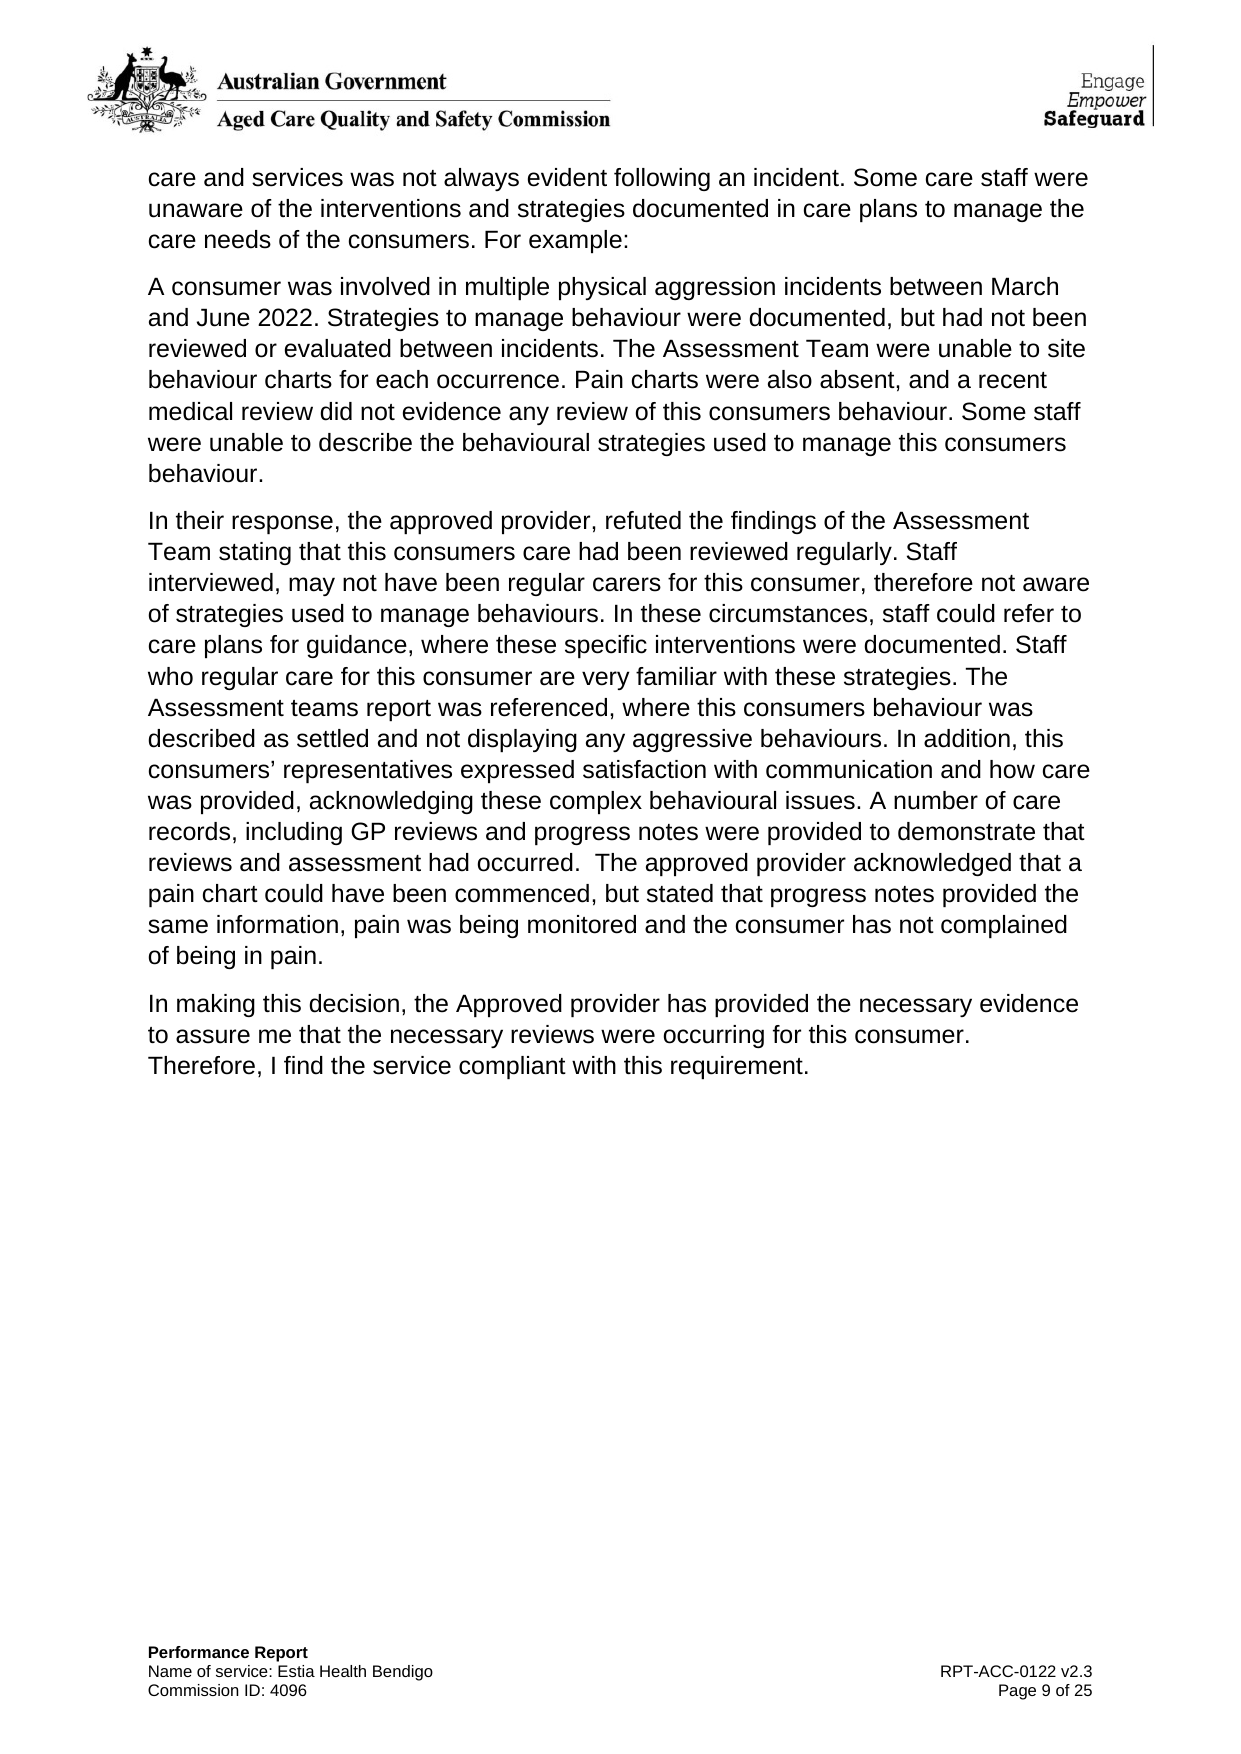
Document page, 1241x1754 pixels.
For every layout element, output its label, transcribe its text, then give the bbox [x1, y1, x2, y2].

text A consumer was involved in multiple physical aggression incidents between March and June 2022. Strategies to manage behaviour were documented, but had not been reviewed or evaluated between incidents. The Assessment Team were unable to site behaviour charts for each occurrence. Pain charts were also absent, and a recent medical review did not evidence any review of this consumers behaviour. Some staff were unable to describe the behavioural strategies used to manage this consumers behaviour. [148, 272, 1092, 487]
picture [1, 0, 1241, 154]
text In making this decision, the Approved provider has provided the necessary evidence to assure me that the necessary reviews were occurring for this consumer. Therefore, I find the service compliant with this requirement. [148, 988, 1092, 1079]
text In their response, the approved provider, refuted the findings of the Assessment Team stating that this consumers care had been reviewed regularly. Staff interviewed, may not have been regular carers for this consumer, therefore not aware of strategies used to manage behaviours. In these circumstances, staff could refer to care plans for guidance, where these specific interventions were documented. Staff who regular care for this consumer are very familiar with these strategies. The Assessment teams report was referenced, where this consumers behaviour was described as settled and not displaying any aggressive behaviours. In addition, this consumers’ representatives expressed satisfaction with communication and how care was provided, acknowledging these complex behavioural issues. A number of care records, including GP reviews and progress notes were provided to demonstrate that reviews and assessment had occurred. The approved provider acknowledged that a pain chart could have been commenced, but stated that progress notes provided the same information, pain was being monitored and the consumer has not complained of being in pain. [148, 506, 1092, 969]
